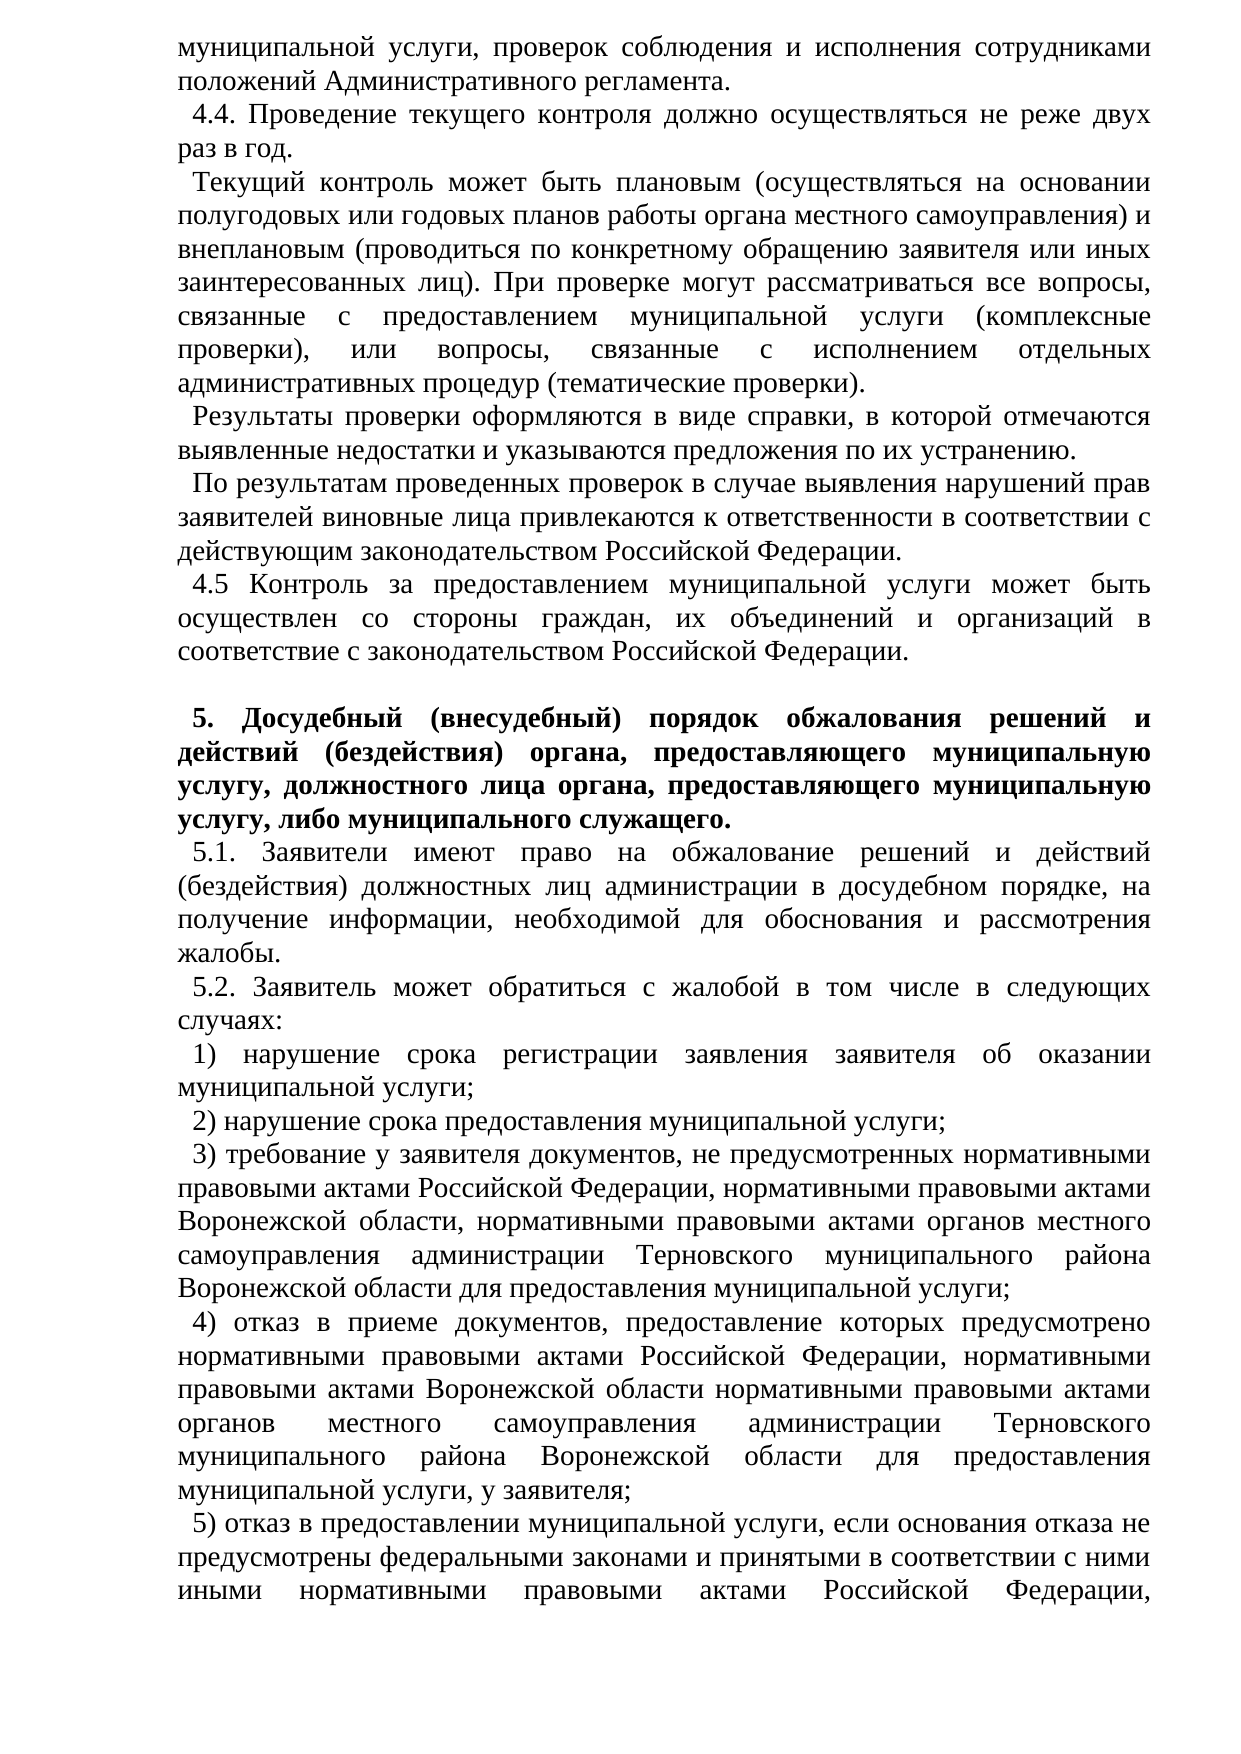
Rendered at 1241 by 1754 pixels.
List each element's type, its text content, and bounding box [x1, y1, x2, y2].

text По результатам проведенных проверок в случае выявления нарушений прав заявителей виновные лица привлекаются к ответственности в соответствии с действующим законодательством Российской Федерации. [177, 466, 1152, 566]
text 4) отказ в приеме документов, предоставление которых предусмотрено нормативными правовыми актами Российской Федерации, нормативными правовыми актами Воронежской области нормативными правовыми актами органов местного самоуправления администрации Терновского муниципального района Воронежской области для предоставления муниципальной услуги, у заявителя; [177, 1304, 1152, 1505]
title 4.4. Проведение текущего контроля должно осуществляться не реже двух раз в год. [177, 97, 1152, 164]
text Текущий контроль может быть плановым (осуществляться на основании полугодовых или годовых планов работы органа местного самоуправления) и внеплановым (проводиться по конкретному обращению заявителя или иных заинтересованных лиц). При проверке могут рассматриваться все вопросы, связанные с предоставлением муниципальной услуги (комплексные проверки), или вопросы, связанные с исполнением отдельных административных процедур (тематические проверки). [177, 164, 1152, 398]
text 5.1. Заявители имеют право на обжалование решений и действий (бездействия) должностных лиц администрации в досудебном порядке, на получение информации, необходимой для обоснования и рассмотрения жалобы. [177, 834, 1152, 969]
text 2) нарушение срока предоставления муниципальной услуги; [177, 1103, 1152, 1136]
text 3) требование у заявителя документов, не предусмотренных нормативными правовыми актами Российской Федерации, нормативными правовыми актами Воронежской области, нормативными правовыми актами органов местного самоуправления администрации Терновского муниципального района Воронежской области для предоставления муниципальной услуги; [177, 1136, 1152, 1304]
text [177, 1505, 1152, 1606]
text 1) нарушение срока регистрации заявления заявителя об оказании муниципальной услуги; [177, 1036, 1152, 1103]
text 5. Досудебный (внесудебный) порядок обжалования решений и действий (бездействия) органа, предоставляющего муниципальную услугу, должностного лица органа, предоставляющего муниципальную услугу, либо муниципального служащего. [177, 700, 1152, 834]
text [177, 29, 1152, 97]
text Результаты проверки оформляются в виде справки, в которой отмечаются выявленные недостатки и указываются предложения по их устранению. [177, 398, 1152, 466]
text 4.5 Контроль за предоставлением муниципальной услуги может быть осуществлен со стороны граждан, их объединений и организаций в соответствие с законодательством Российской Федерации. [177, 566, 1152, 667]
text 5.2. Заявитель может обратиться с жалобой в том числе в следующих случаях: [177, 969, 1152, 1036]
